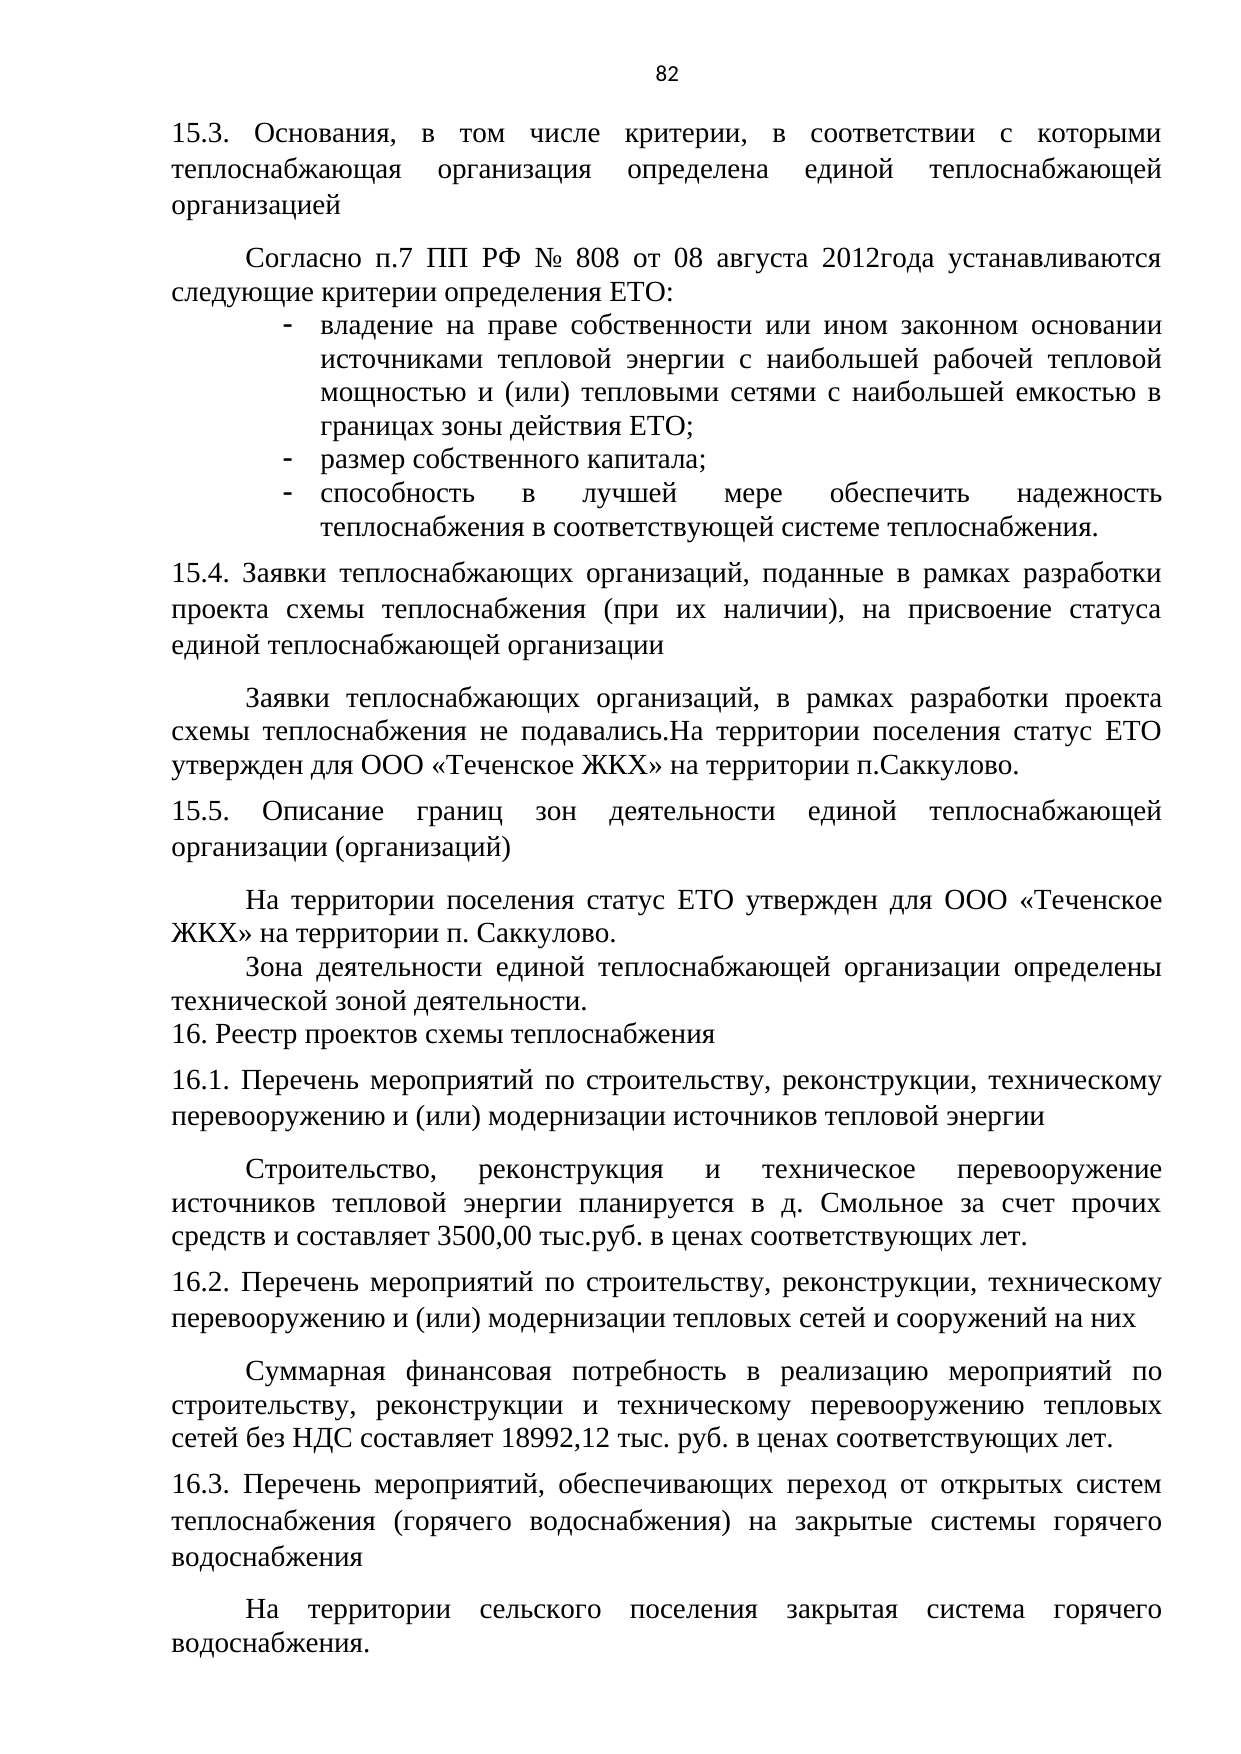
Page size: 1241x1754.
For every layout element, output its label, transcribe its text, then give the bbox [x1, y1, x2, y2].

text На территории сельского поселения закрытая система горячего водоснабжения. [171, 1592, 1163, 1659]
list размер собственного капитала; [283, 442, 1163, 475]
text 16.1. Перечень мероприятий по строительству, реконструкции, техническому перевооружению и (или) модернизации источников тепловой энергии [171, 1062, 1163, 1132]
text 15.4. Заявки теплоснабжающих организаций, поданные в рамках разработки проекта схемы теплоснабжения (при их наличии), на присвоение статуса единой теплоснабжающей организации [171, 555, 1163, 661]
text 15.5. Описание границ зон деятельности единой теплоснабжающей организации (организаций) [171, 793, 1163, 863]
list владение на праве собственности или ином законном основании источниками тепловой энергии с наибольшей рабочей тепловой мощностью и (или) тепловыми сетями с наибольшей емкостью в границах зоны действия ЕТО; [283, 307, 1163, 442]
text На территории поселения статус ЕТО утвержден для ООО «Теченское ЖКХ» на территории п. Саккулово. [171, 882, 1163, 949]
text Зона деятельности единой теплоснабжающей организации определены технической зоной деятельности. [171, 949, 1163, 1016]
text Согласно п.7 ПП РФ № 808 от 08 августа 2012года устанавливаются следующие критерии определения ЕТО: [171, 240, 1163, 307]
list способность в лучшей мере обеспечить надежность теплоснабжения в соответствующей системе теплоснабжения. [283, 475, 1163, 542]
text 16.3. Перечень мероприятий, обеспечивающих переход от открытых систем теплоснабжения (горячего водоснабжения) на закрытые системы горячего водоснабжения [171, 1466, 1163, 1572]
text Заявки теплоснабжающих организаций, в рамках разработки проекта схемы теплоснабжения не подавались.На территории поселения статус ЕТО утвержден для ООО «Теченское ЖКХ» на территории п.Саккулово. [171, 680, 1163, 781]
text 15.3. Основания, в том числе критерии, в соответствии с которыми теплоснабжающая организация определена единой теплоснабжающей организацией [171, 115, 1163, 221]
text 16.2. Перечень мероприятий по строительству, реконструкции, техническому перевооружению и (или) модернизации тепловых сетей и сооружений на них [171, 1264, 1163, 1334]
text 16. Реестр проектов схемы теплоснабжения [171, 1016, 1163, 1050]
text Суммарная финансовая потребность в реализацию мероприятий по строительству, реконструкции и техническому перевооружению тепловых сетей без НДС составляет 18992,12 тыс. руб. в ценах соответствующих лет. [171, 1353, 1163, 1454]
text Строительство, реконструкция и техническое перевооружение источников тепловой энергии планируется в д. Смольное за счет прочих средств и составляет 3500,00 тыс.руб. в ценах соответствующих лет. [171, 1151, 1163, 1252]
